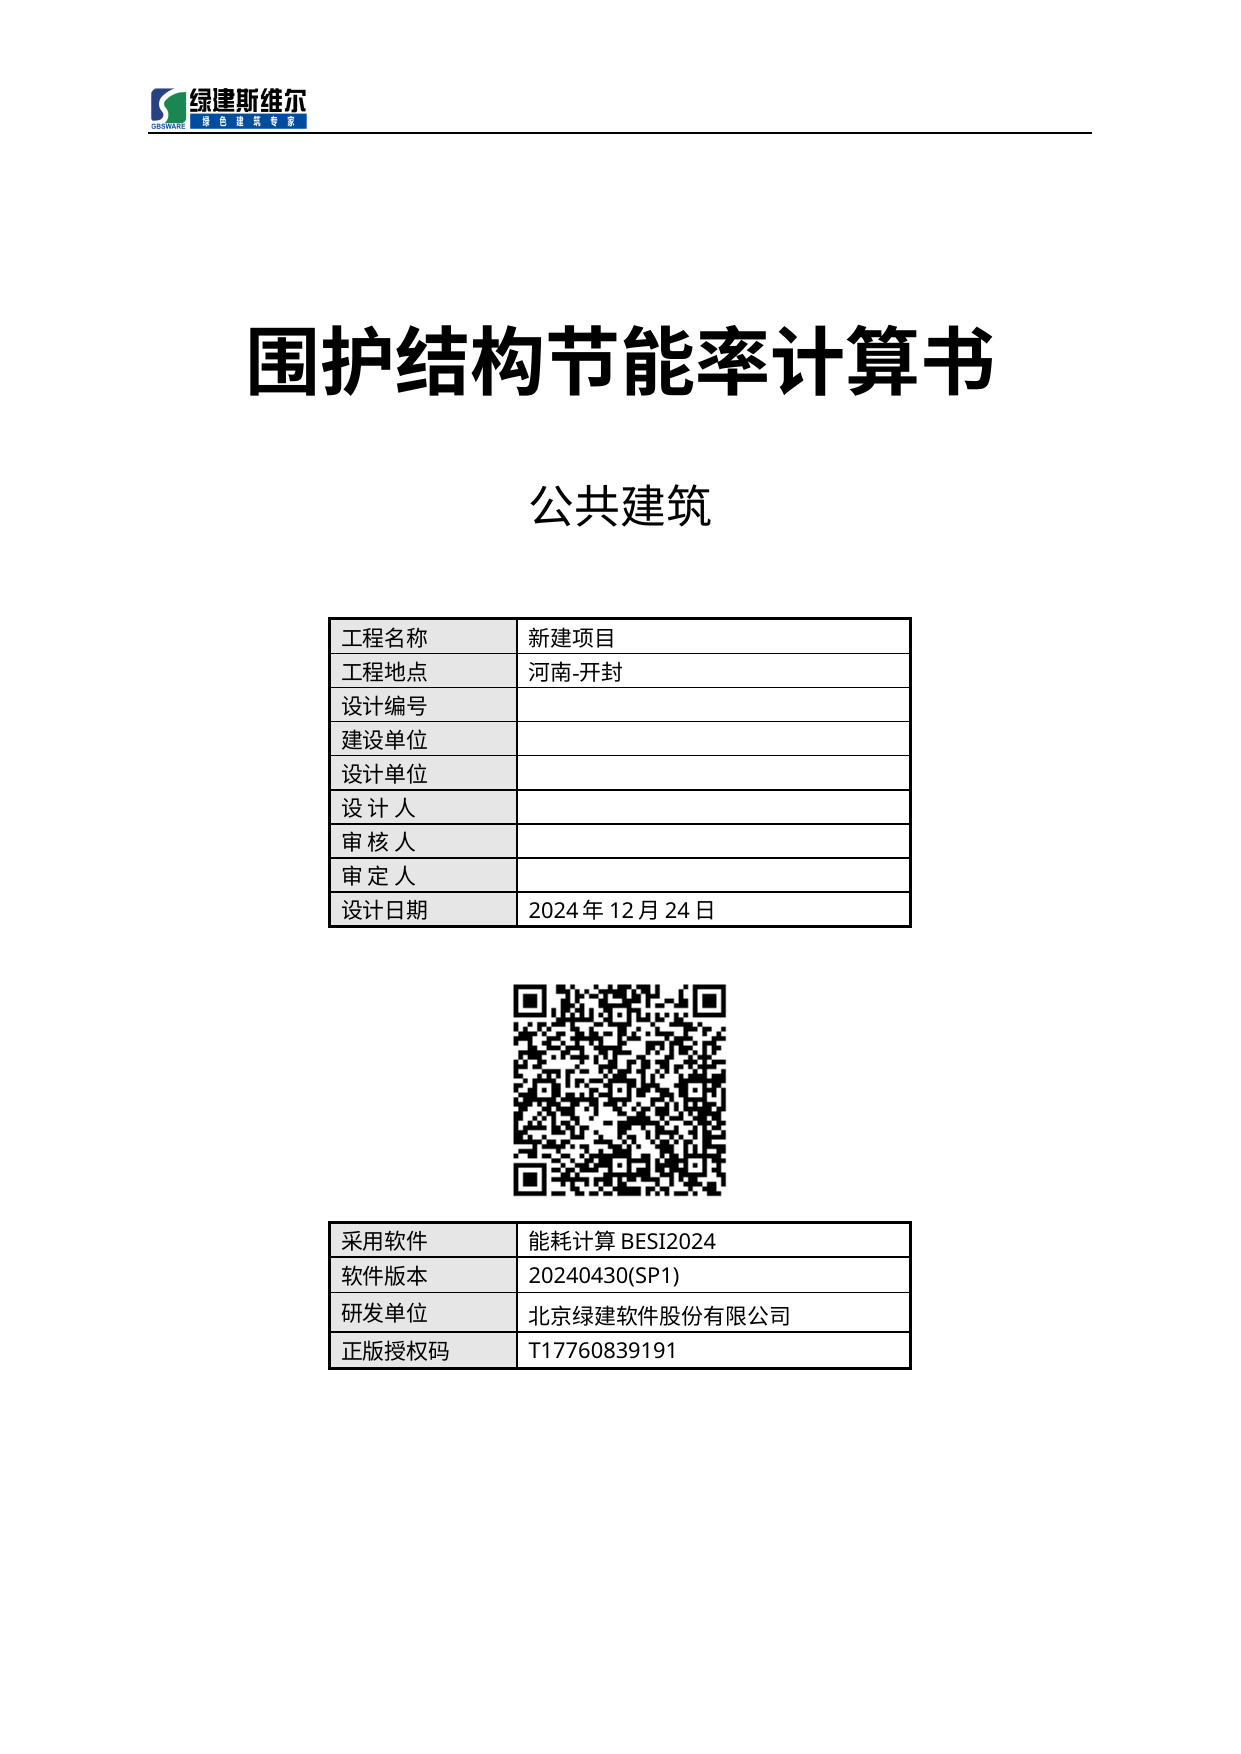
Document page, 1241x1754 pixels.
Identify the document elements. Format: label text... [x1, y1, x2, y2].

table_header 能耗计算BESI2024 [518, 1224, 909, 1256]
table_cell [518, 688, 909, 721]
table_cell [518, 756, 909, 789]
table_cell [518, 722, 909, 755]
picture [147, 88, 308, 130]
table_cell [518, 791, 909, 823]
table_cell 设计日期 [331, 893, 516, 925]
table_cell 设 计 人 [331, 791, 516, 823]
table_cell 北京绿建软件股份有限公司 [518, 1293, 909, 1331]
table_cell 审 定 人 [331, 859, 516, 891]
table_cell 河南-开封 [518, 654, 909, 687]
table_cell 研发单位 [331, 1293, 516, 1331]
table_cell 审 核 人 [331, 825, 516, 857]
text 围护结构节能率计算书 [148, 292, 1092, 422]
table_cell T17760839191 [518, 1333, 909, 1367]
table_header 采用软件 [331, 1224, 516, 1256]
table_cell 正版授权码 [331, 1333, 516, 1367]
table_cell [518, 825, 909, 857]
table_cell 设计编号 [331, 688, 516, 721]
table_cell 设计单位 [331, 756, 516, 789]
table_cell 20240430(SP1) [518, 1258, 909, 1292]
text 公共建筑 [148, 454, 1092, 552]
table_cell 建设单位 [331, 722, 516, 755]
table_header 工程名称 [331, 620, 516, 653]
table_cell [518, 893, 909, 925]
picture [496, 966, 745, 1215]
table_header 新建项目 [518, 620, 909, 653]
table_cell 工程地点 [331, 654, 516, 687]
table_cell 软件版本 [331, 1258, 516, 1292]
table_cell [518, 859, 909, 891]
